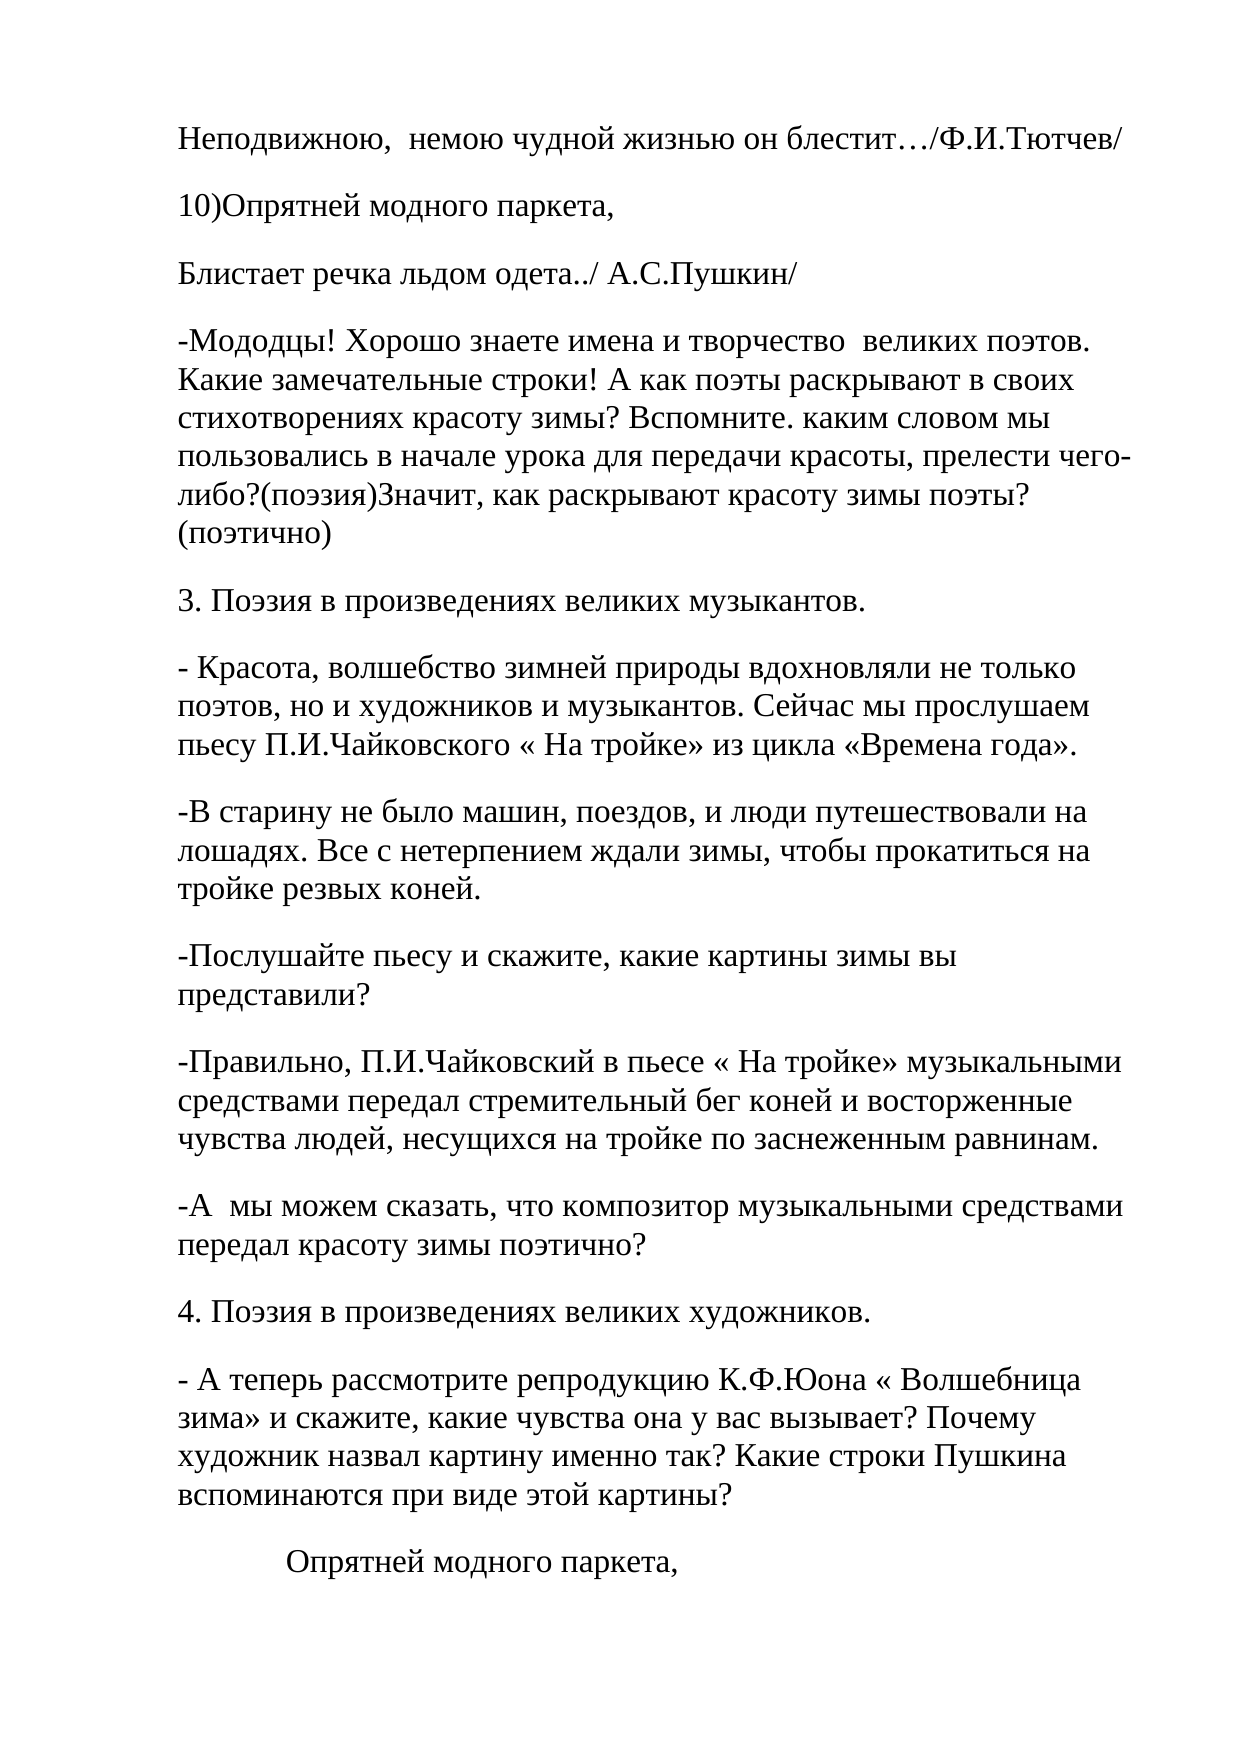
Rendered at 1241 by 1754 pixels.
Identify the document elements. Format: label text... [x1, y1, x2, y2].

text - Красота, волшебство зимней природы вдохновляли не только поэтов, но и художников и музыкантов. Сейчас мы прослушаем пьесу П.И.Чайковского « На тройке» из цикла «Времена года». [177, 647, 1152, 762]
text -А мы можем сказать, что композитор музыкальными средствами передал красоту зимы поэтично? [177, 1186, 1152, 1262]
text -Мододцы! Хорошо знаете имена и творчество великих поэтов. Какие замечательные строки! А как поэты раскрывают в своих стихотворениях красоту зимы? Вспомните. каким словом мы пользовались в начале урока для передачи красоты, прелести чего-либо?(поэзия)Значит, как раскрывают красоту зимы поэты?(поэтично) [177, 321, 1152, 551]
text - А теперь рассмотрите репродукцию К.Ф.Юона « Волшебница зима» и скажите, какие чувства она у вас вызывает? Почему художник назвал картину именно так? Какие строки Пушкина вспоминаются при виде этой картины? [177, 1359, 1152, 1512]
text -Правильно, П.И.Чайковский в пьесе « На тройке» музыкальными средствами передал стремительный бег коней и восторженные чувства людей, несущихся на тройке по заснеженным равнинам. [177, 1041, 1152, 1156]
text -Послушайте пьесу и скажите, какие картины зимы вы представили? [177, 936, 1152, 1012]
text 3. Поэзия в произведениях великих музыкантов. [177, 580, 1152, 618]
text Блистает речка льдом одета../ А.С.Пушкин/ [177, 253, 1152, 291]
text -В старину не было машин, поездов, и люди путешествовали на лошадях. Все с нетерпением ждали зимы, чтобы прокатиться на тройке резвых коней. [177, 791, 1152, 906]
text Неподвижною, немою чудной жизнью он блестит…/Ф.И.Тютчев/ [177, 118, 1152, 156]
text 10)Опрятней модного паркета, [177, 186, 1152, 224]
text 4. Поэзия в произведениях великих художников. [177, 1291, 1152, 1330]
text Опрятней модного паркета, [177, 1541, 1152, 1580]
